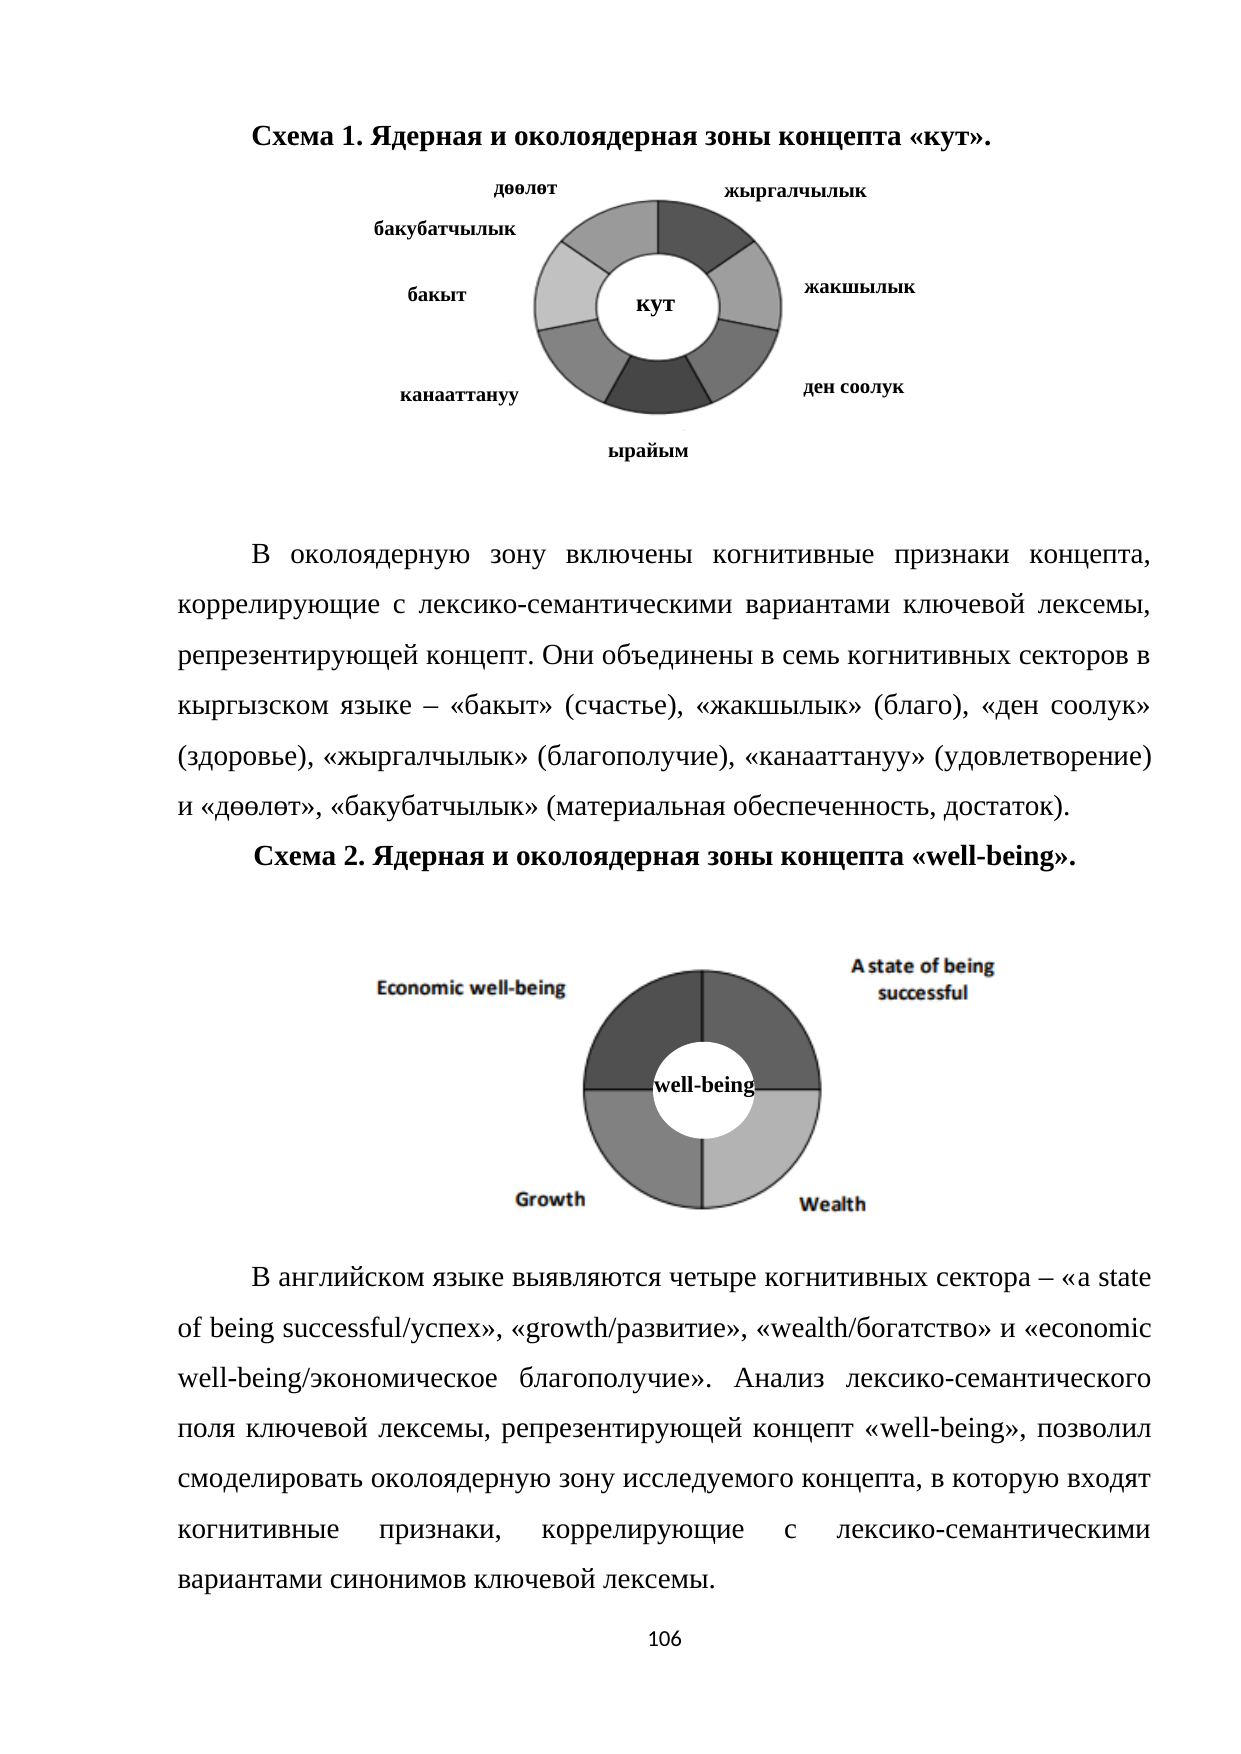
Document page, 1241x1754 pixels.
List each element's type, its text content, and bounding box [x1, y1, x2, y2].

text Схема 2. Ядерная и околоядерная зоны концепта «well-being». [177, 838, 1152, 872]
text Схема 1. Ядерная и околоядерная зоны концепта «кут». [177, 118, 1152, 152]
text В околоядерную зону включены когнитивные признаки концепта, коррелирующие с лексико-семантическими вариантами ключевой лексемы, репрезентирующей концепт. Они объединены в семь когнитивных секторов в кыргызском языке – «бакыт» (счастье), «жакшылык» (благо), «ден соолук» (здоровье), «жыргалчылык» (благополучие), «канааттануу» (удовлетворение) и «дөөлөт», «бакубатчылык» (материальная обеспеченность, достаток). [177, 536, 1152, 821]
picture [177, 938, 1181, 1246]
text В английском языке выявляются четыре когнитивных сектора – «a state of being successful/успех», «growth/развитие», «wealth/богатство» и «economic well-being/экономическое благополучие». Анализ лексико-семантического поля ключевой лексемы, репрезентирующей концепт «well-being», позволил смоделировать околоядерную зону исследуемого концепта, в которую входят когнитивные признаки, коррелирующие с лексико-семантическими вариантами синонимов ключевой лексемы. [177, 1259, 1152, 1595]
picture [471, 178, 835, 453]
